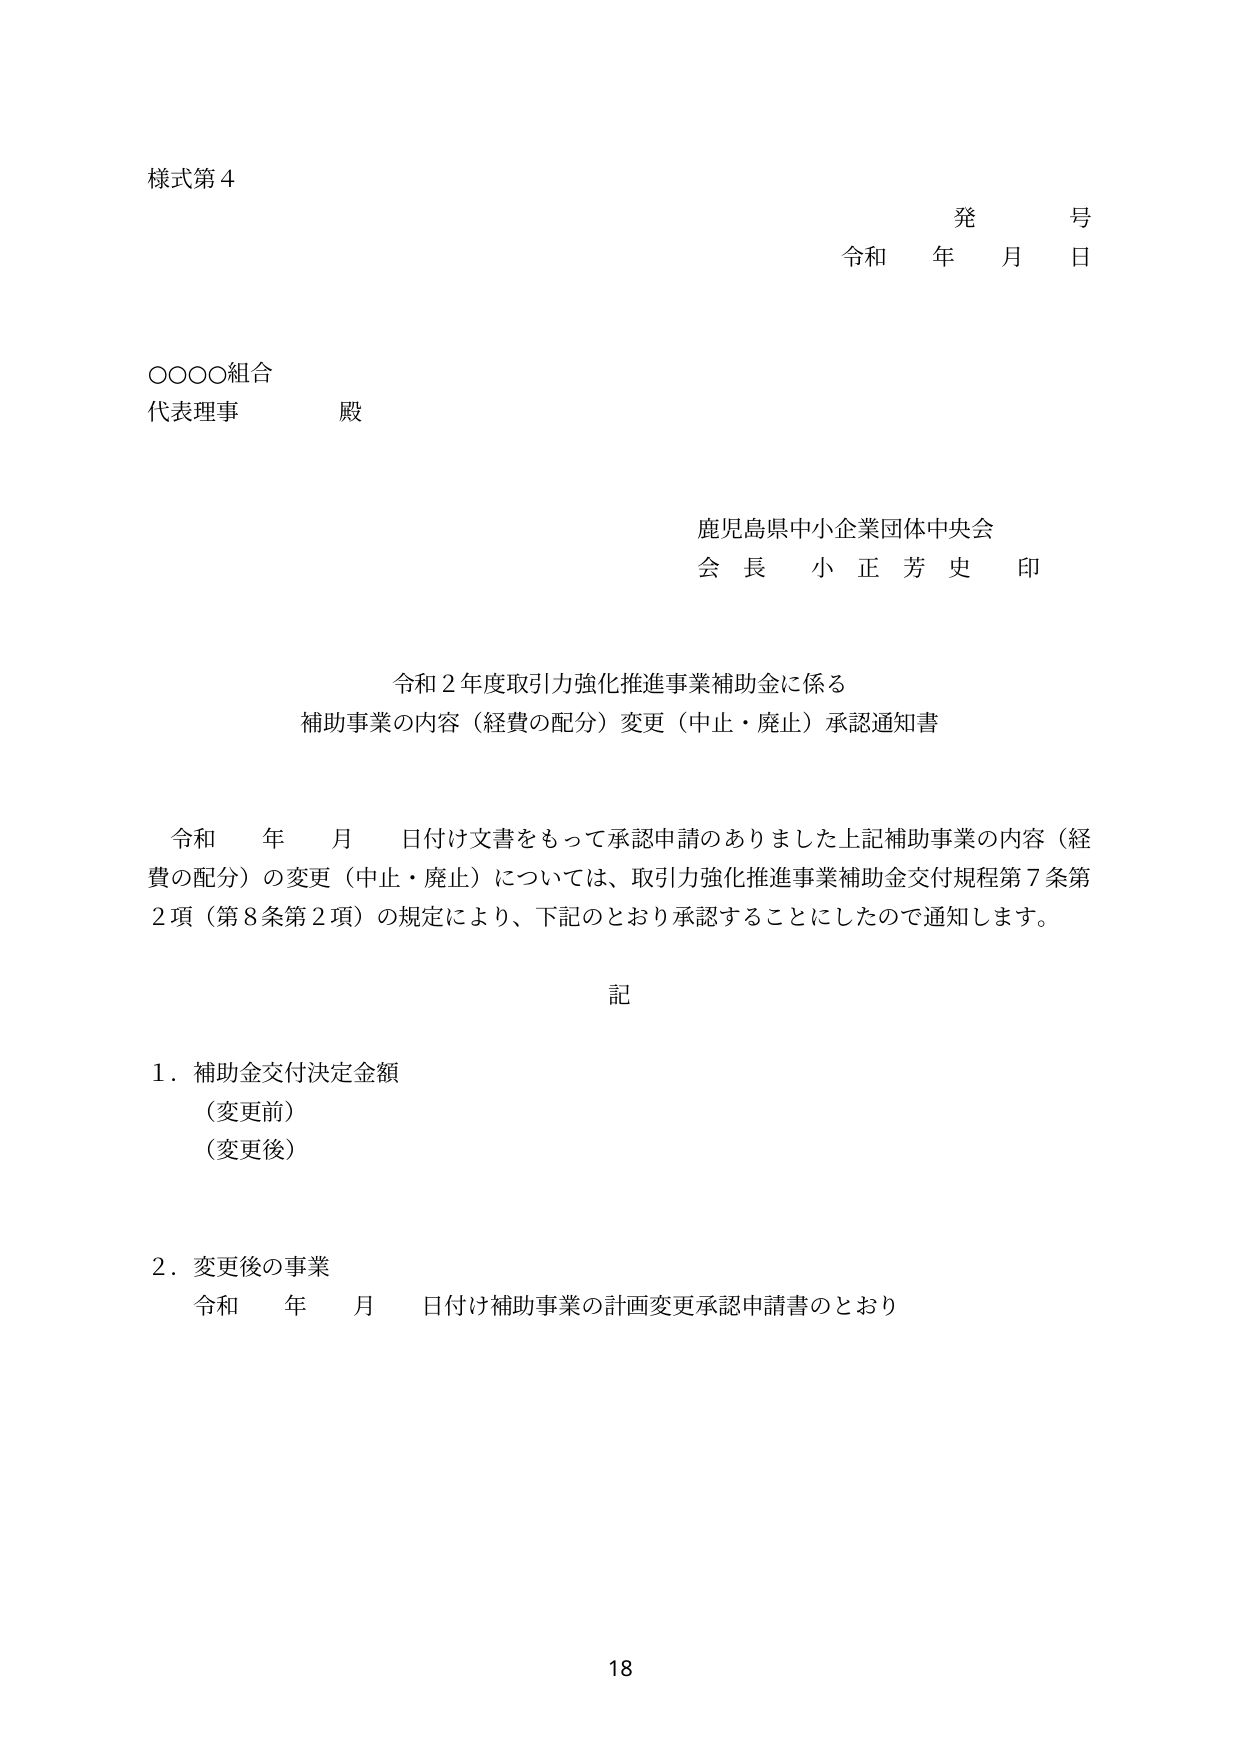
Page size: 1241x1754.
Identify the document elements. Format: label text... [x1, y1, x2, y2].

text （変更前） [148, 1091, 1092, 1129]
text １．補助金交付決定金額 [148, 1052, 1092, 1091]
text ○○○○組合 [148, 352, 1092, 391]
text 令和 年 月 日付け文書をもって承認申請のありました上記補助事業の内容（経費の配分）の変更（中止・廃止）については、取引力強化推進事業補助金交付規程第７条第２項（第８条第２項）の規定により、下記のとおり承認することにしたので通知します。 [148, 819, 1092, 935]
text （変更後） [148, 1129, 1092, 1168]
text 発 号 [148, 197, 1092, 236]
text 鹿児島県中小企業団体中央会 [698, 508, 1048, 547]
text ２．変更後の事業 [148, 1246, 1092, 1285]
text 令和 年 月 日 [148, 236, 1092, 275]
text 令和 年 月 日付け補助事業の計画変更承認申請書のとおり [148, 1285, 1092, 1324]
text 会 長 小 正 芳 史 印 [698, 547, 1093, 586]
text 令和２年度取引力強化推進事業補助金に係る [148, 663, 1092, 702]
text 代表理事 殿 [148, 391, 1092, 430]
text 記 [148, 974, 1092, 1013]
text 補助事業の内容（経費の配分）変更（中止・廃止）承認通知書 [148, 702, 1092, 741]
text 様式第４ [148, 158, 1092, 197]
